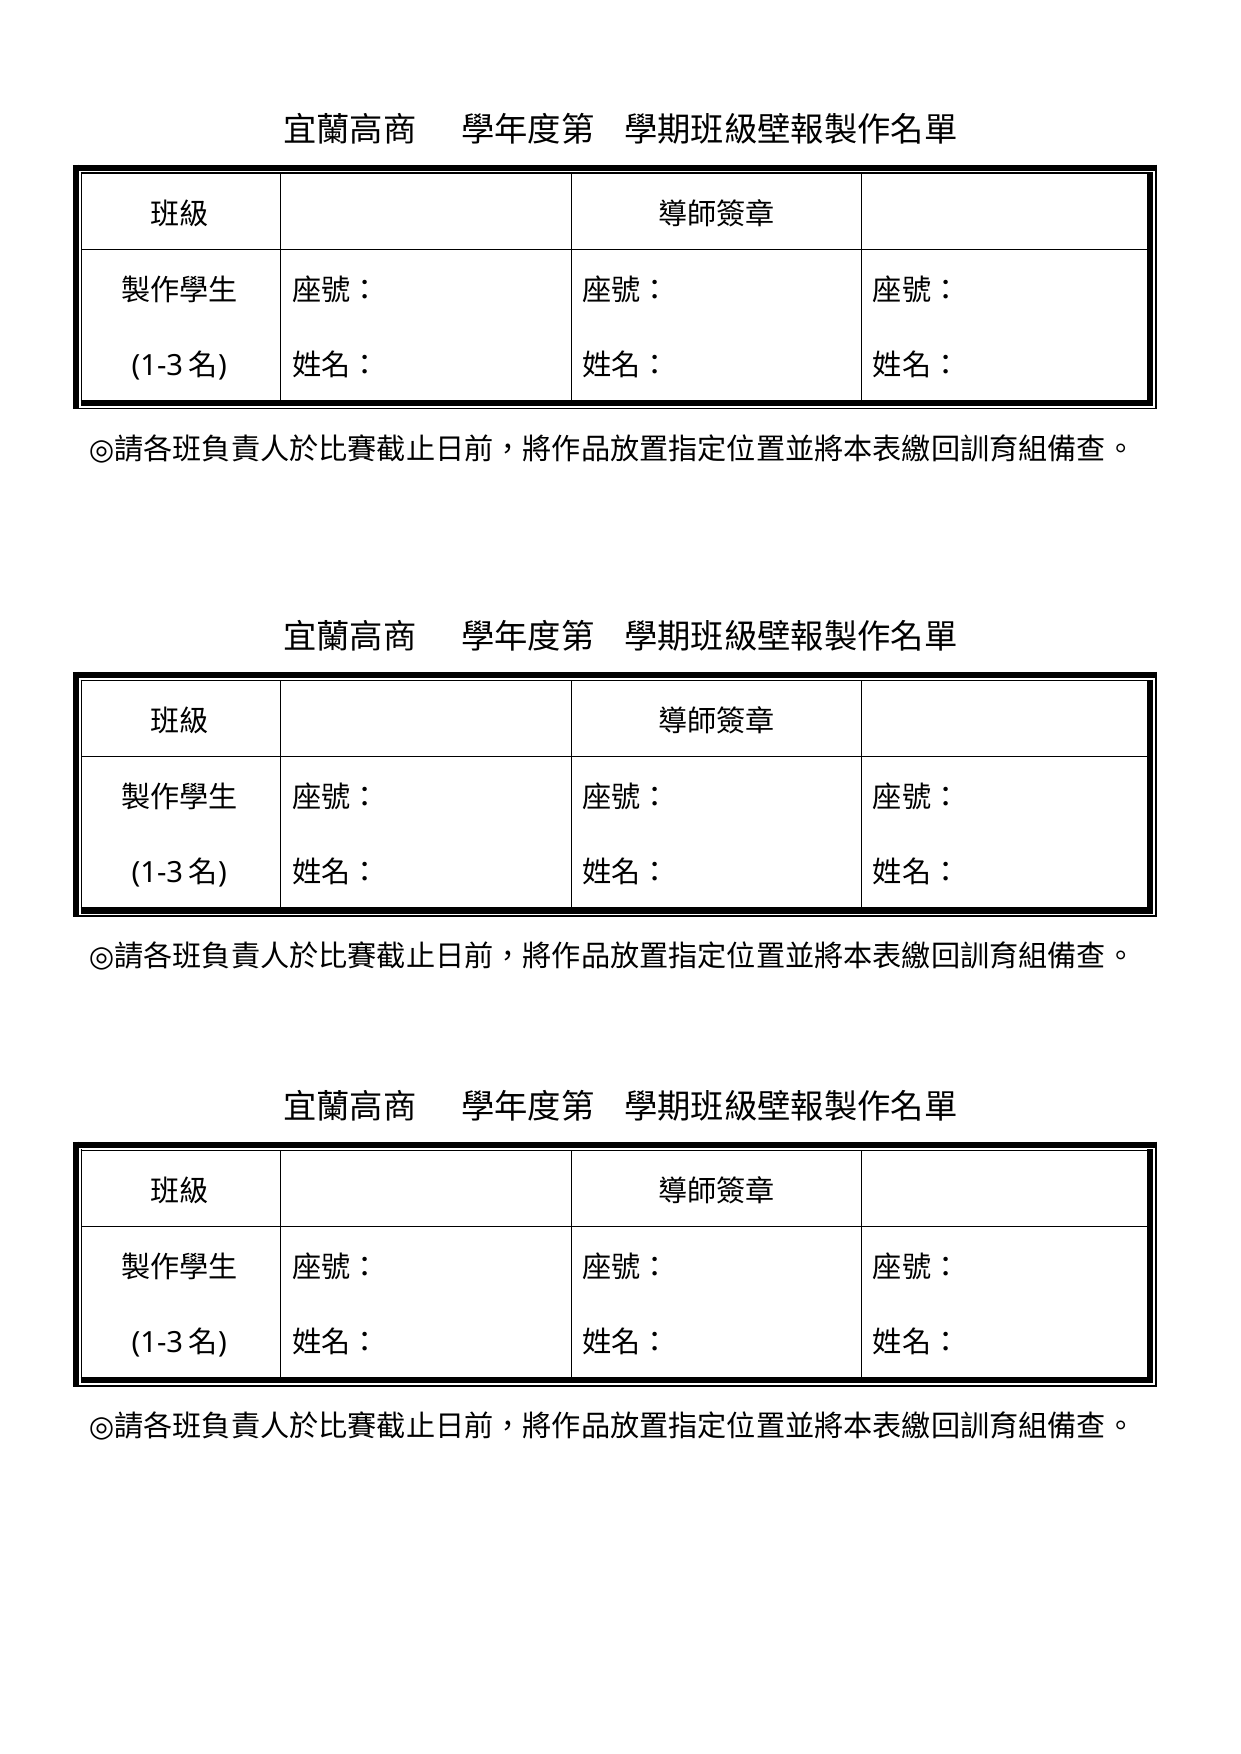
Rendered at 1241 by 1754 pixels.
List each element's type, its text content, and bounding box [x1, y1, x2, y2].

table_cell 座號： 姓名： [572, 757, 861, 907]
table_header [862, 174, 1147, 249]
table_cell 座號： 姓名： [862, 250, 1147, 400]
table_header [281, 174, 571, 249]
table_cell 座號： 姓名： [572, 250, 861, 400]
table_cell 製作學生 (1-3名) [82, 1227, 280, 1377]
table_header 班級 [82, 1151, 280, 1226]
text ◎請各班負責人於比賽截止日前，將作品放置指定位置並將本表繳回訓育組備查。 [89, 1387, 1152, 1461]
table_header 導師簽章 [572, 681, 861, 756]
table_cell 製作學生 (1-3名) [82, 250, 280, 400]
table_header 導師簽章 [572, 174, 861, 249]
table_cell 座號： 姓名： [281, 250, 571, 400]
text 宜蘭高商 學年度第 學期班級壁報製作名單 [89, 1067, 1152, 1142]
table_cell 座號： 姓名： [572, 1227, 861, 1377]
table_header [862, 681, 1147, 756]
table_cell 製作學生 (1-3名) [82, 757, 280, 907]
text 宜蘭高商 學年度第 學期班級壁報製作名單 [89, 597, 1152, 672]
table_header 班級 [82, 174, 280, 249]
table_header [281, 1151, 571, 1226]
table_header [862, 1151, 1147, 1226]
table_cell 座號： 姓名： [862, 757, 1147, 907]
text ◎請各班負責人於比賽截止日前，將作品放置指定位置並將本表繳回訓育組備查。 [89, 409, 1152, 484]
table_header 導師簽章 [572, 1151, 861, 1226]
table_header [281, 681, 571, 756]
table_cell 座號： 姓名： [862, 1227, 1147, 1377]
table_cell 座號： 姓名： [281, 1227, 571, 1377]
table_cell 座號： 姓名： [281, 757, 571, 907]
text ◎請各班負責人於比賽截止日前，將作品放置指定位置並將本表繳回訓育組備查。 [89, 917, 1152, 992]
text 宜蘭高商 學年度第 學期班級壁報製作名單 [89, 89, 1152, 164]
table_header 班級 [82, 681, 280, 756]
